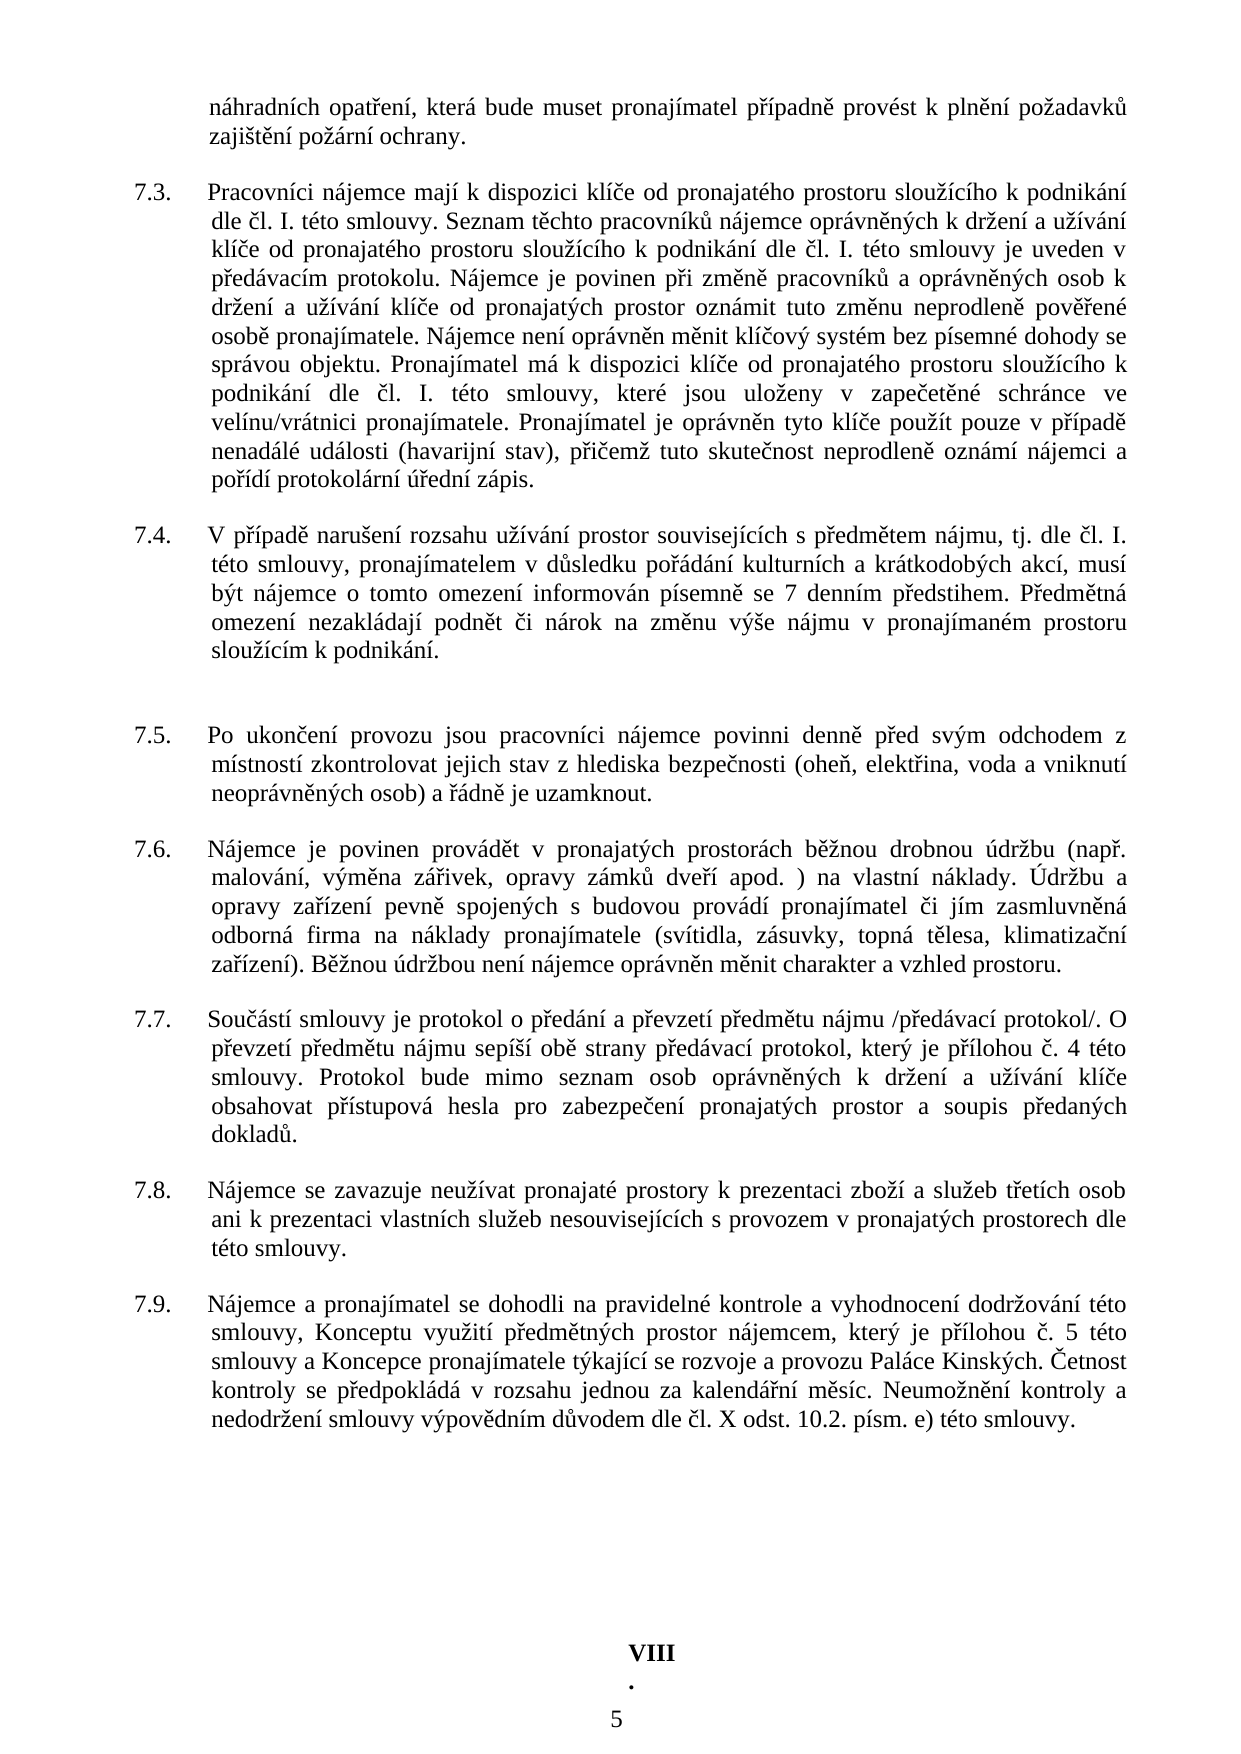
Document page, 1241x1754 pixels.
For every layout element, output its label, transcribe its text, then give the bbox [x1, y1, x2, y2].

list Součástí smlouvy je protokol o předání a převzetí předmětu nájmu /předávací protokol/. O převzetí předmětu nájmu sepíší obě strany předávací protokol, který je přílohou č. 4 této smlouvy. Protokol bude mimo seznam osob oprávněných k držení a užívání klíče obsahovat přístupová hesla pro zabezpečení pronajatých prostor a soupis předaných dokladů. [134, 1004, 1128, 1148]
list Nájemce a pronajímatel se dohodli na pravidelné kontrole a vyhodnocení dodržování této smlouvy, Konceptu využití předmětných prostor nájemcem, který je přílohou č. 5 této smlouvy a Koncepce pronajímatele týkající se rozvoje a provozu Paláce Kinských. Četnost kontroly se předpokládá v rozsahu jednou za kalendářní měsíc. Neumožnění kontroly a nedodržení smlouvy výpovědním důvodem dle čl. X odst. 10.2. písm. e) této smlouvy. [134, 1289, 1128, 1432]
list Nájemce je povinen provádět v pronajatých prostorách běžnou drobnou údržbu (např. malování, výměna zářivek, opravy zámků dveří apod. ) na vlastní náklady. Údržbu a opravy zařízení pevně spojených s budovou provádí pronajímatel či jím zasmluvněná odborná firma na náklady pronajímatele (svítidla, zásuvky, topná tělesa, klimatizační zařízení). Běžnou údržbou není nájemce oprávněn měnit charakter a vzhled prostoru. [134, 834, 1128, 977]
list Nájemce se zavazuje neužívat pronajaté prostory k prezentaci zboží a služeb třetích osob ani k prezentaci vlastních služeb nesouvisejících s provozem v pronajatých prostorech dle této smlouvy. [134, 1175, 1128, 1262]
list V případě narušení rozsahu užívání prostor souvisejících s předmětem nájmu, tj. dle čl. I. této smlouvy, pronajímatelem v důsledku pořádání kulturních a krátkodobých akcí, musí být nájemce o tomto omezení informován písemně se 7 denním předstihem. Předmětná omezení nezakládají podnět či nárok na změnu výše nájmu v pronajímaném prostoru sloužícím k podnikání. [134, 520, 1128, 664]
list Po ukončení provozu jsou pracovníci nájemce povinni denně před svým odchodem z místností zkontrolovat jejich stav z hlediska bezpečnosti (oheň, elektřina, voda a vniknutí neoprávněných osob) a řádně je uzamknout. [134, 720, 1128, 807]
text náhradních opatření, která bude muset pronajímatel případně provést k plnění požadavků zajištění požární ochrany. [209, 92, 1128, 150]
list Pracovníci nájemce mají k dispozici klíče od pronajatého prostoru sloužícího k podnikání dle čl. I. této smlouvy. Seznam těchto pracovníků nájemce oprávněných k držení a užívání klíče od pronajatého prostoru sloužícího k podnikání dle čl. I. této smlouvy je uveden v předávacím protokolu. Nájemce je povinen při změně pracovníků a oprávněných osob k držení a užívání klíče od pronajatých prostor oznámit tuto změnu neprodleně pověřené osobě pronajímatele. Nájemce není oprávněn měnit klíčový systém bez písemné dohody se správou objektu. Pronajímatel má k dispozici klíče od pronajatého prostoru sloužícího k podnikání dle čl. I. této smlouvy, které jsou uloženy v zapečetěné schránce ve velínu/vrátnici pronajímatele. Pronajímatel je oprávněn tyto klíče použít pouze v případě nenadálé události (havarijní stav), přičemž tuto skutečnost neprodleně oznámí nájemci a pořídí protokolární úřední zápis. [134, 177, 1128, 493]
